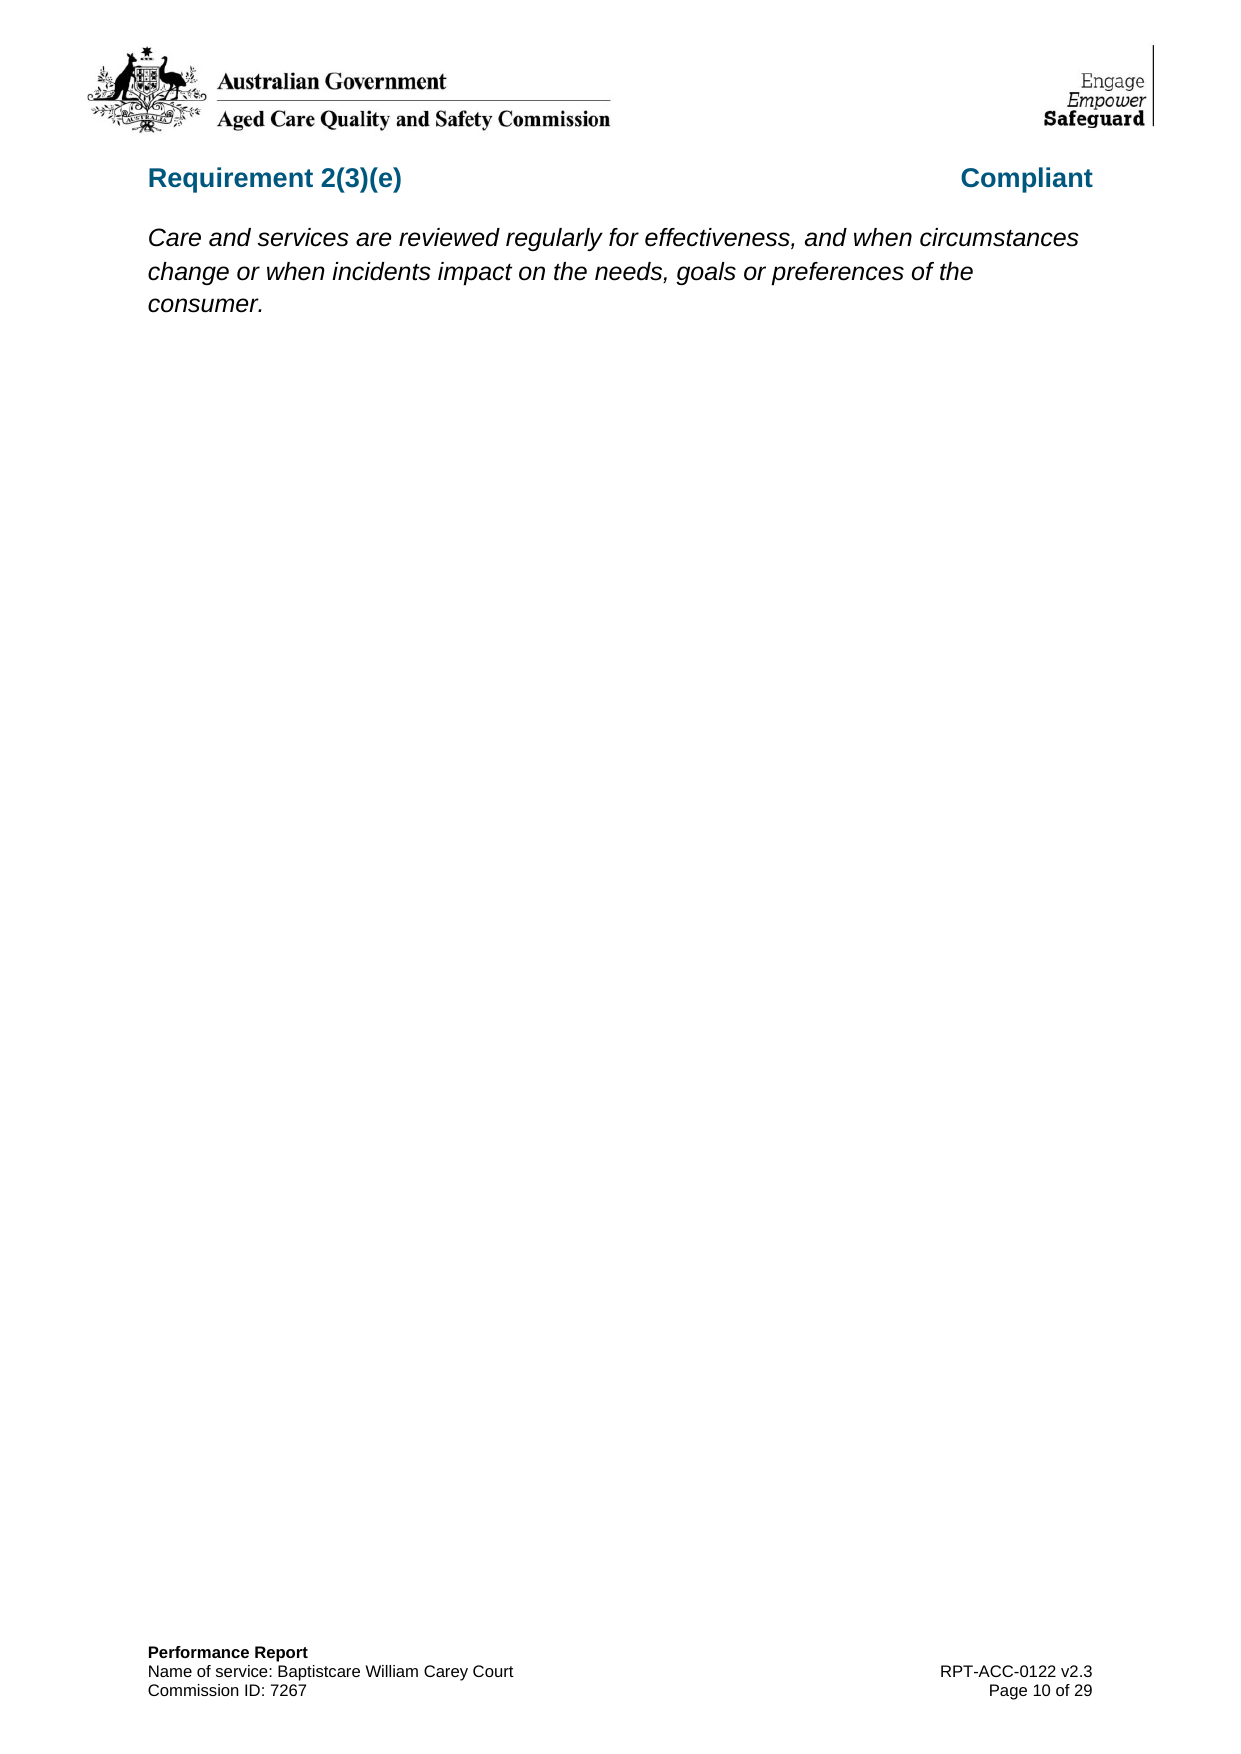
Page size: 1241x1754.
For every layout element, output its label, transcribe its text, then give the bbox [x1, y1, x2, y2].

subtitle Requirement 2(3)(e) Compliant [148, 162, 1092, 194]
text Care and services are reviewed regularly for effectiveness, and when circumstances change or when incidents impact on the needs, goals or preferences of the consumer. [148, 223, 1092, 318]
picture [1, 0, 1241, 154]
